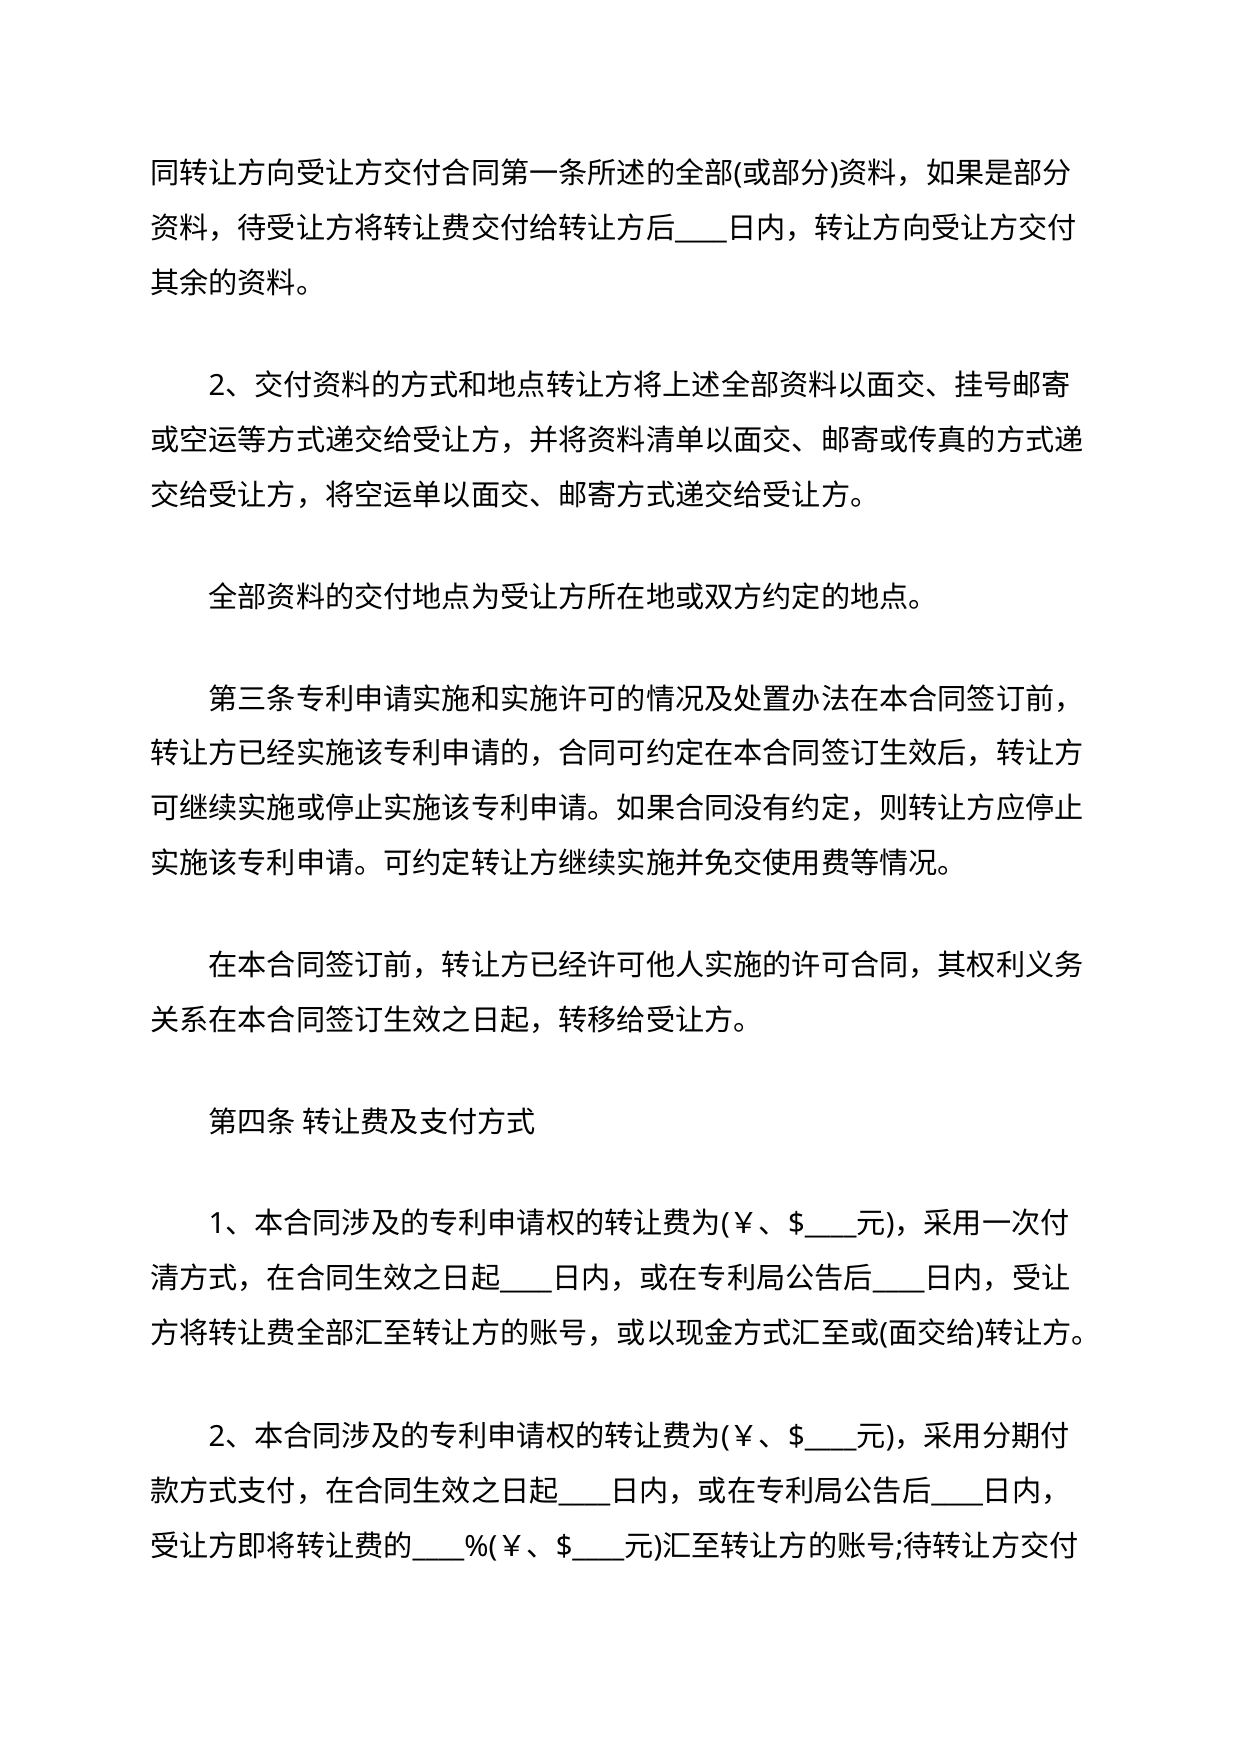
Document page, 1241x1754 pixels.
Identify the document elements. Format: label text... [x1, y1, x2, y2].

text 在本合同签订前，转让方已经许可他人实施的许可合同，其权利义务关系在本合同签订生效之日起，转移给受让方。 [150, 942, 1090, 1039]
text 2、交付资料的方式和地点转让方将上述全部资料以面交、挂号邮寄或空运等方式递交给受让方，并将资料清单以面交、邮寄或传真的方式递交给受让方，将空运单以面交、邮寄方式递交给受让方。 [150, 362, 1090, 514]
text 1、本合同涉及的专利申请权的转让费为(￥、$____元)，采用一次付清方式，在合同生效之日起____日内，或在专利局公告后____日内，受让方将转让费全部汇至转让方的账号，或以现金方式汇至或(面交给)转让方。 [150, 1200, 1090, 1352]
text 全部资料的交付地点为受让方所在地或双方约定的地点。 [150, 573, 1090, 616]
text 第四条 转让费及支付方式 [150, 1098, 1090, 1141]
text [150, 1412, 1090, 1564]
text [150, 150, 1090, 302]
text 第三条专利申请实施和实施许可的情况及处置办法在本合同签订前，转让方已经实施该专利申请的，合同可约定在本合同签订生效后，转让方可继续实施或停止实施该专利申请。如果合同没有约定，则转让方应停止实施该专利申请。可约定转让方继续实施并免交使用费等情况。 [150, 675, 1090, 882]
